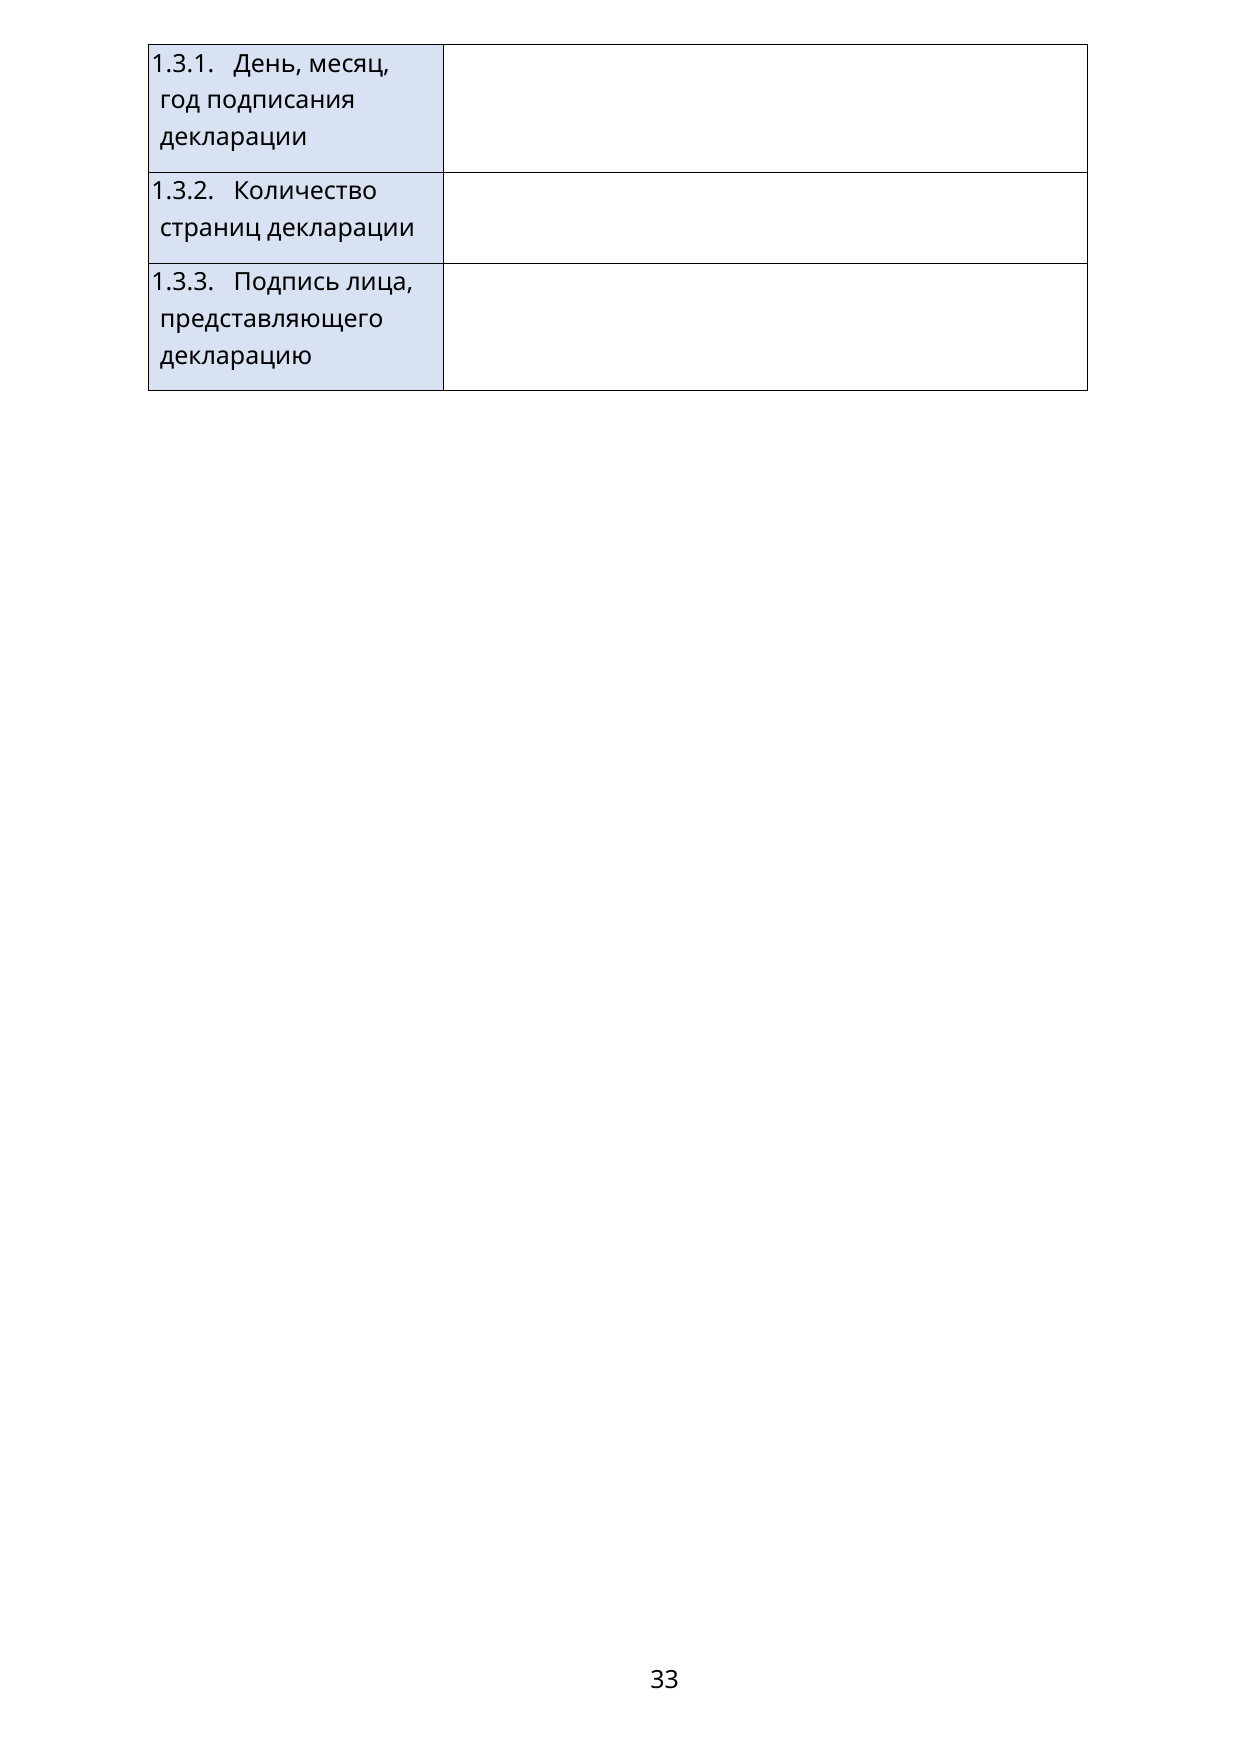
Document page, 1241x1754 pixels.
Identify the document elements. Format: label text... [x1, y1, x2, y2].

table_cell [444, 173, 1087, 263]
table_header [444, 45, 1087, 172]
table_cell [444, 264, 1087, 390]
table_cell Подпись лица, представляющего декларацию [149, 264, 443, 390]
table_cell Количество страниц декларации [149, 173, 443, 263]
table_header День, месяц, год подписания декларации [149, 45, 443, 172]
